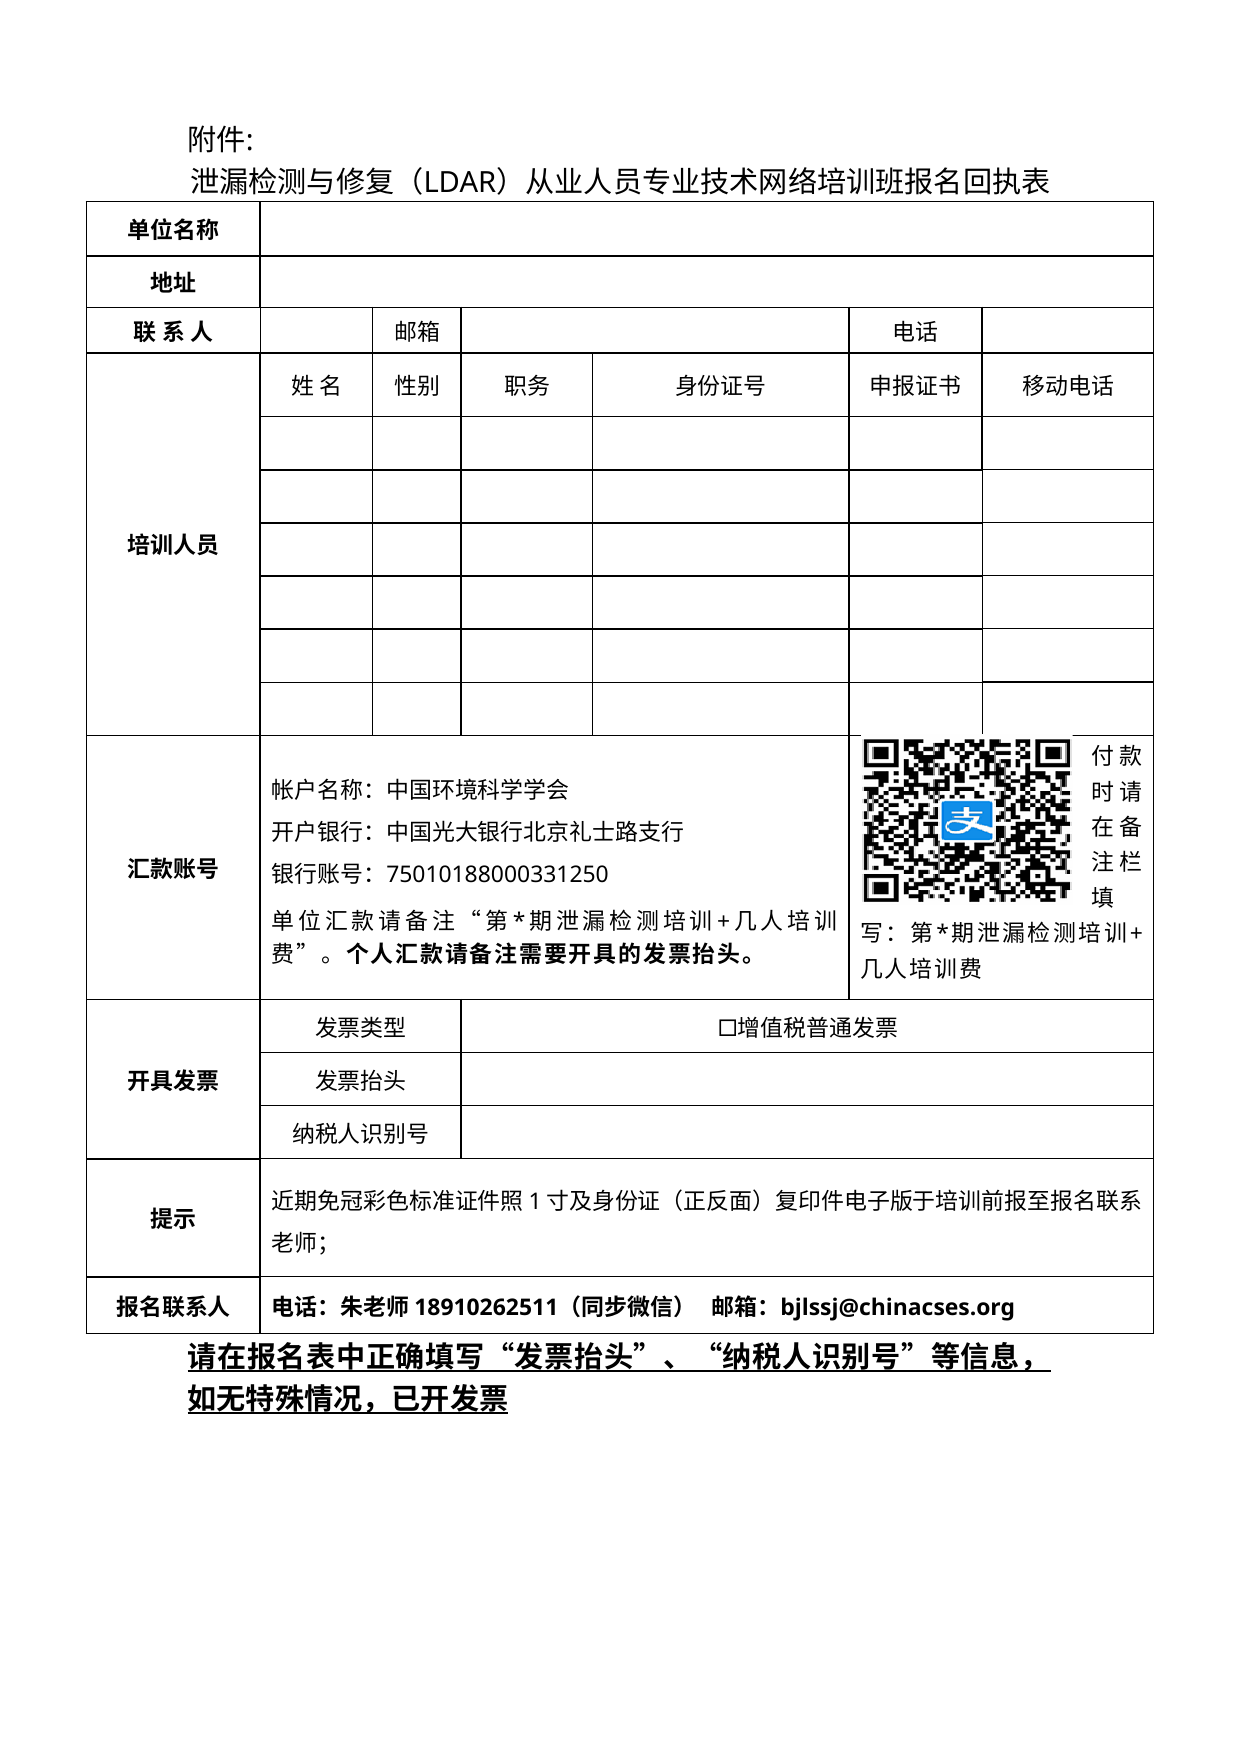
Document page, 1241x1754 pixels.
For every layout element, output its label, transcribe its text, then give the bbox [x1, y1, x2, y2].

table_cell 身份证号 [593, 354, 848, 416]
table_cell [850, 683, 982, 734]
table_cell 付款时请在备注栏填写：第*期泄漏检测培训+几人培训费 [850, 736, 1153, 999]
table_cell [261, 257, 1153, 307]
table_cell 性别 [373, 354, 460, 416]
table_cell 提示 [87, 1160, 259, 1276]
table_cell [373, 524, 460, 575]
table_cell [462, 417, 592, 469]
text 附件: [187, 116, 1053, 158]
table_cell [593, 471, 848, 522]
table_cell [983, 629, 1153, 681]
table_header [261, 202, 1153, 255]
table_cell 汇款账号 [87, 736, 259, 999]
table_cell [983, 683, 1153, 734]
table_cell [462, 577, 592, 628]
table_cell [593, 417, 848, 469]
table_cell 增值税普通发票 [462, 1000, 1153, 1052]
table_cell [261, 471, 372, 522]
text 请在报名表中正确填写“发票抬头”、“纳税人识别号”等信息，如无特殊情况，已开发票 [187, 1334, 1053, 1418]
table_cell 职务 [462, 354, 592, 416]
table_cell [983, 523, 1153, 575]
table_cell [462, 1106, 1153, 1158]
table_cell [983, 308, 1153, 352]
table_cell [593, 524, 848, 575]
table_cell 电话 [850, 308, 981, 352]
table_cell [373, 577, 460, 628]
table_cell [462, 524, 592, 575]
table_cell 移动电话 [983, 354, 1153, 416]
table_cell [850, 524, 982, 575]
table_cell [261, 308, 372, 352]
table_cell [373, 471, 460, 522]
table_cell [261, 577, 372, 628]
table_cell [850, 471, 982, 522]
table_cell 姓 名 [261, 354, 372, 416]
table_cell 申报证书 [850, 354, 981, 416]
table_cell 纳税人识别号 [261, 1106, 460, 1158]
table_cell 帐户名称：中国环境科学学会 开户银行：中国光大银行北京礼士路支行 银行账号：75010188000331250 单位汇款请备注“第*期泄漏检测培训+几人培训费”。个人汇款请备注需要开具的发票抬头。 [261, 736, 848, 999]
text 泄漏检测与修复（LDAR）从业人员专业技术网络培训班报名回执表 [187, 158, 1053, 201]
table_cell [462, 683, 592, 734]
table_cell 发票抬头 [261, 1053, 460, 1105]
table_cell [373, 630, 460, 681]
table_cell [373, 683, 460, 734]
table_cell [850, 630, 982, 681]
table_cell [593, 630, 848, 681]
table_cell 电话：朱老师 18910262511（同步微信） 邮箱：bjlssj@chinacses.org [261, 1277, 1153, 1332]
table_cell [462, 630, 592, 681]
table_cell 地址 [87, 257, 259, 307]
table_cell [261, 417, 372, 469]
table_cell 联 系 人 [87, 308, 260, 352]
picture [860, 734, 1072, 904]
table_header 单位名称 [87, 202, 259, 255]
table_cell [261, 630, 372, 681]
table_cell [983, 470, 1153, 522]
table_cell [850, 577, 982, 628]
table_cell [462, 1053, 1153, 1105]
table_cell [983, 576, 1153, 628]
table_cell 近期免冠彩色标准证件照1寸及身份证（正反面）复印件电子版于培训前报至报名联系老师； [261, 1159, 1153, 1276]
table_cell [462, 308, 848, 352]
table_cell [261, 683, 372, 734]
table_cell [593, 683, 848, 734]
table_cell [373, 417, 460, 469]
table_cell 报名联系人 [87, 1278, 259, 1332]
table_cell [850, 417, 981, 469]
table_cell [983, 417, 1153, 469]
table_cell 发票类型 [261, 1000, 460, 1052]
table_cell 开具发票 [87, 1000, 259, 1158]
table_cell [593, 577, 848, 628]
table_cell [261, 524, 372, 575]
table_cell 邮箱 [373, 308, 460, 352]
table_cell 培训人员 [87, 354, 259, 734]
table_cell [462, 471, 592, 522]
